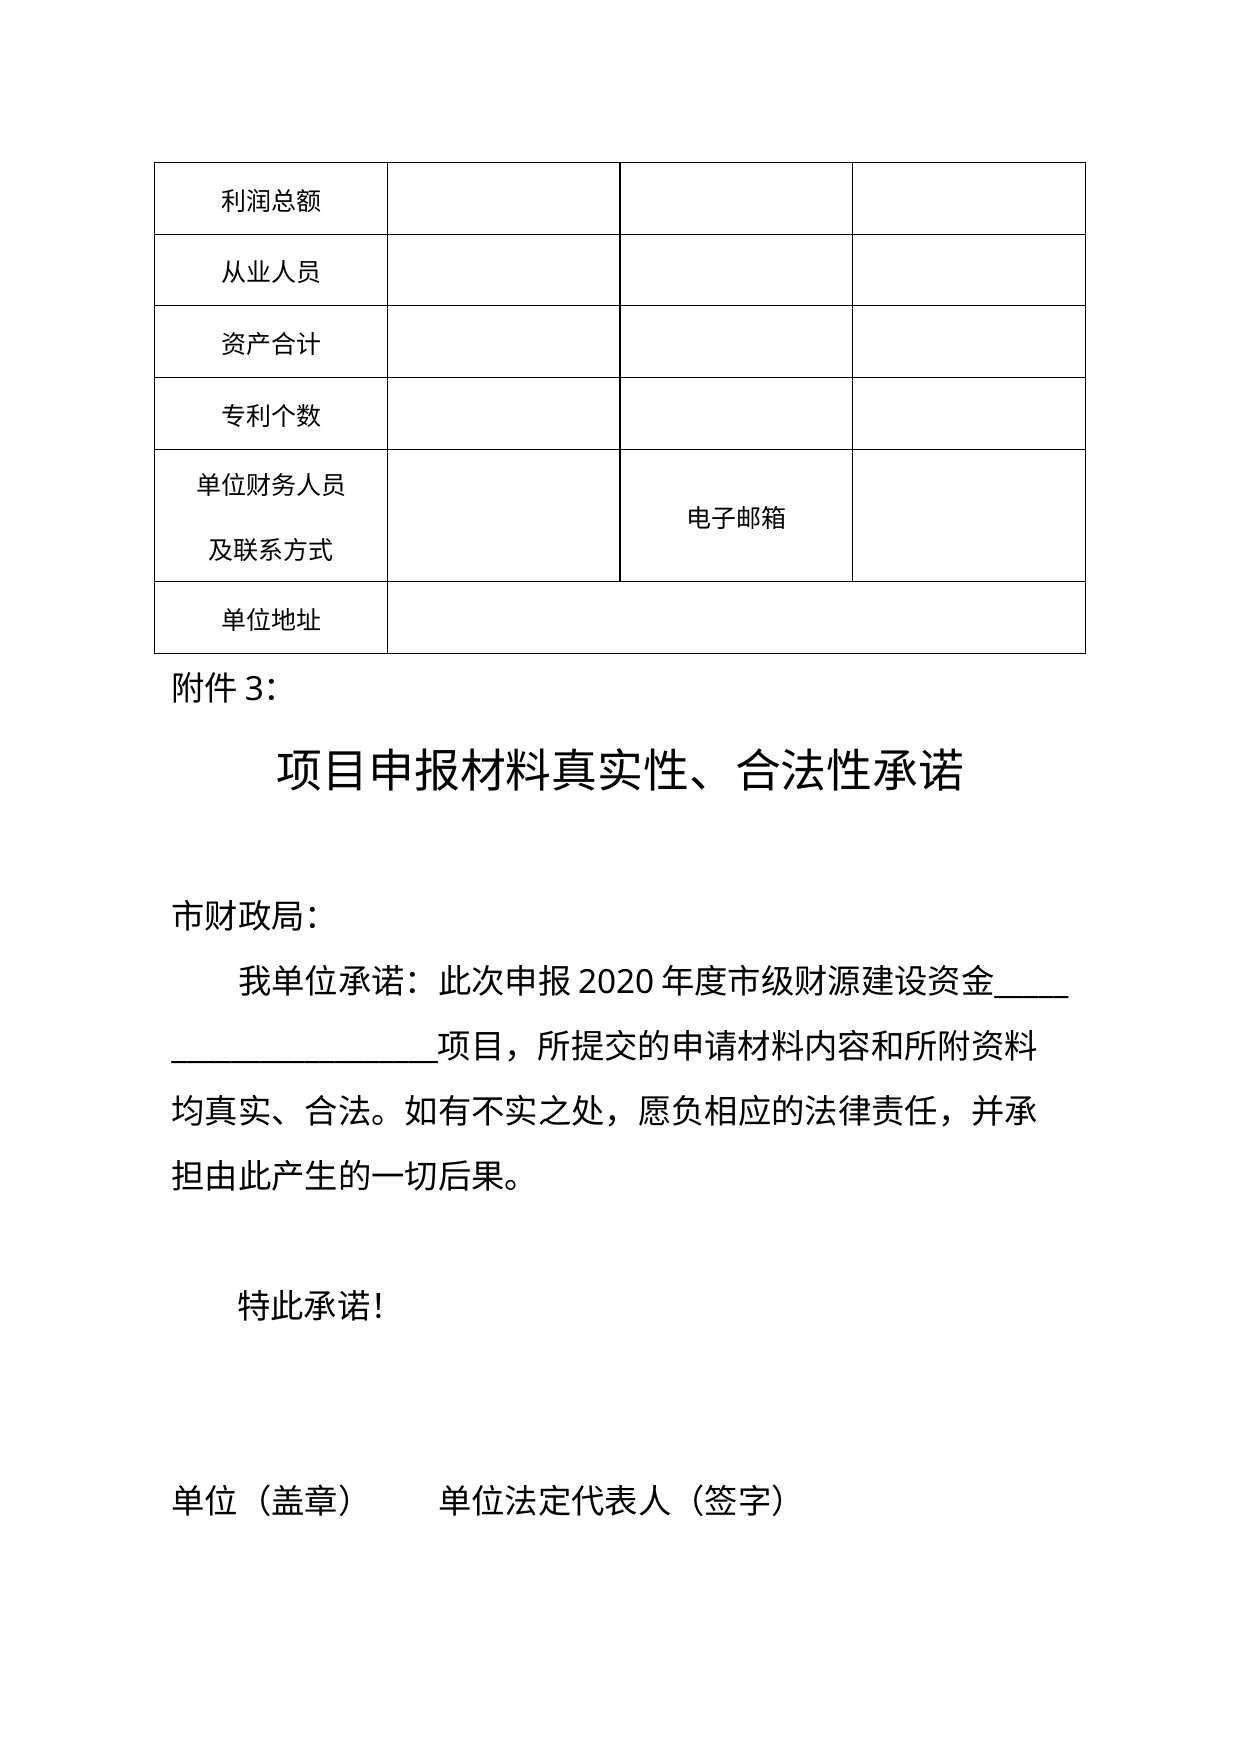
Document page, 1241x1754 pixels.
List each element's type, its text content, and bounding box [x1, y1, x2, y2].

text 单位（盖章） 单位法定代表人（签字） [171, 1466, 1069, 1531]
text __________________项目，所提交的申请材料内容和所附资料均真实、合法。如有不实之处，愿负相应的法律责任，并承担由此产生的一切后果。 [171, 1011, 1069, 1206]
table_cell [853, 235, 1085, 305]
table_cell [388, 378, 619, 449]
table_cell 专利个数 [155, 378, 387, 449]
table_cell [853, 378, 1085, 449]
table_cell 单位地址 [155, 582, 387, 653]
text 项目申报材料真实性、合法性承诺 [171, 719, 1069, 816]
table_cell 从业人员 [155, 235, 387, 305]
table_cell [853, 450, 1085, 581]
text 附件3： [171, 654, 1069, 719]
table_cell 资产合计 [155, 306, 387, 377]
table_cell [388, 582, 1085, 653]
table_cell [388, 450, 619, 581]
table_cell [388, 235, 619, 305]
table_cell [853, 306, 1085, 377]
table_cell 单位财务人员 及联系方式 [155, 450, 387, 581]
table_cell [621, 306, 852, 377]
table_cell [388, 306, 619, 377]
table_cell 利润总额 [155, 163, 387, 234]
table_cell [853, 163, 1085, 234]
table_cell [621, 163, 852, 234]
table_cell [388, 163, 619, 234]
text 特此承诺！ [171, 1271, 1069, 1336]
table_cell [621, 235, 852, 305]
table_cell 电子邮箱 [621, 450, 852, 581]
text 市财政局： [171, 881, 1069, 946]
text 我单位承诺：此次申报2020年度市级财源建设资金_____ [171, 946, 1069, 1011]
table_cell [621, 378, 852, 449]
